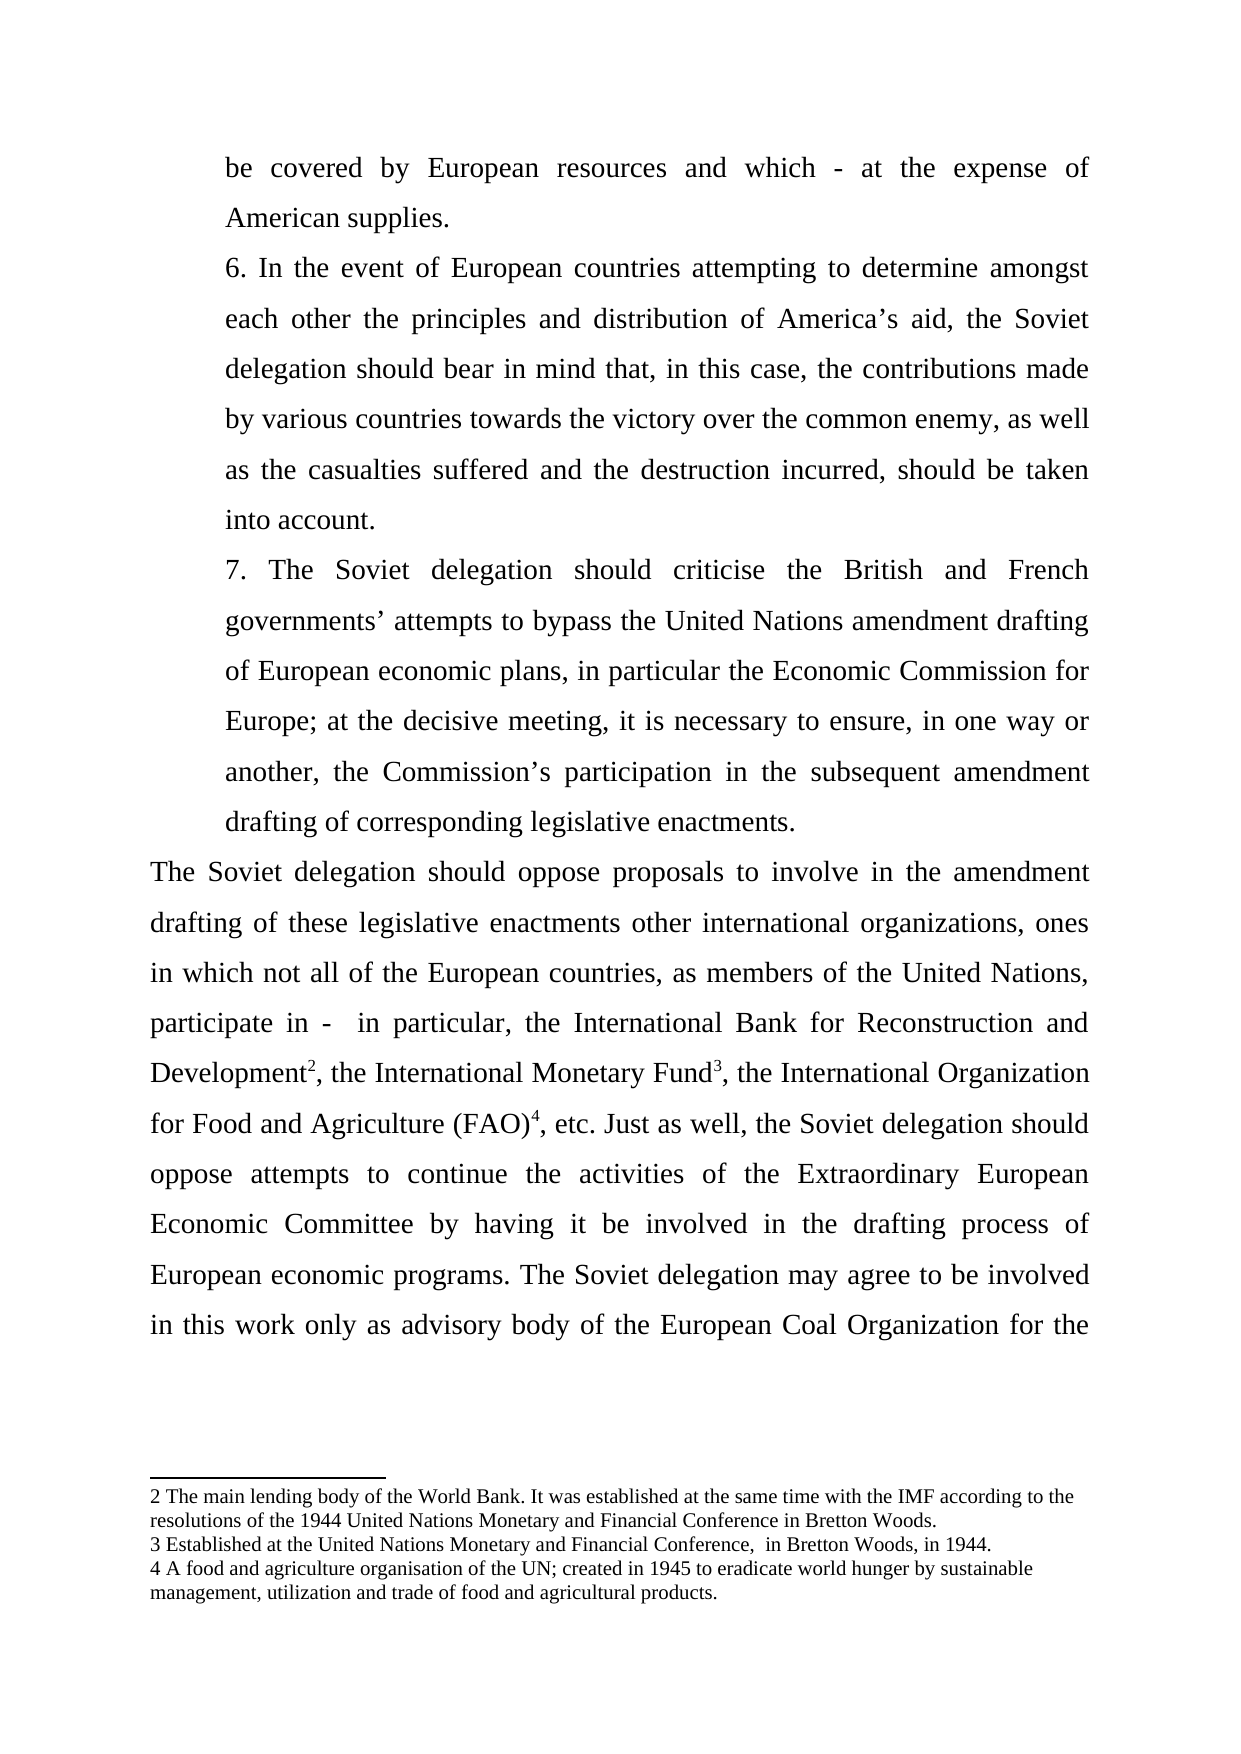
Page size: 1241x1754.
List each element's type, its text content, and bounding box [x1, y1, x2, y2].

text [225, 150, 1090, 234]
text 7. The Soviet delegation should criticise the British and French governments’ attempts to bypass the United Nations amendment drafting of European economic plans, in particular the Economic Commission for Europe; at the decisive meeting, it is necessary to ensure, in one way or another, the Commission’s participation in the subsequent amendment drafting of corresponding legislative enactments. [225, 552, 1090, 838]
text 6. In the event of European countries attempting to determine amongst each other the principles and distribution of America’s aid, the Soviet delegation should bear in mind that, in this case, the contributions made by various countries towards the victory over the common enemy, as well as the casualties suffered and the destruction incurred, should be taken into account. [225, 251, 1090, 536]
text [150, 854, 1090, 1341]
